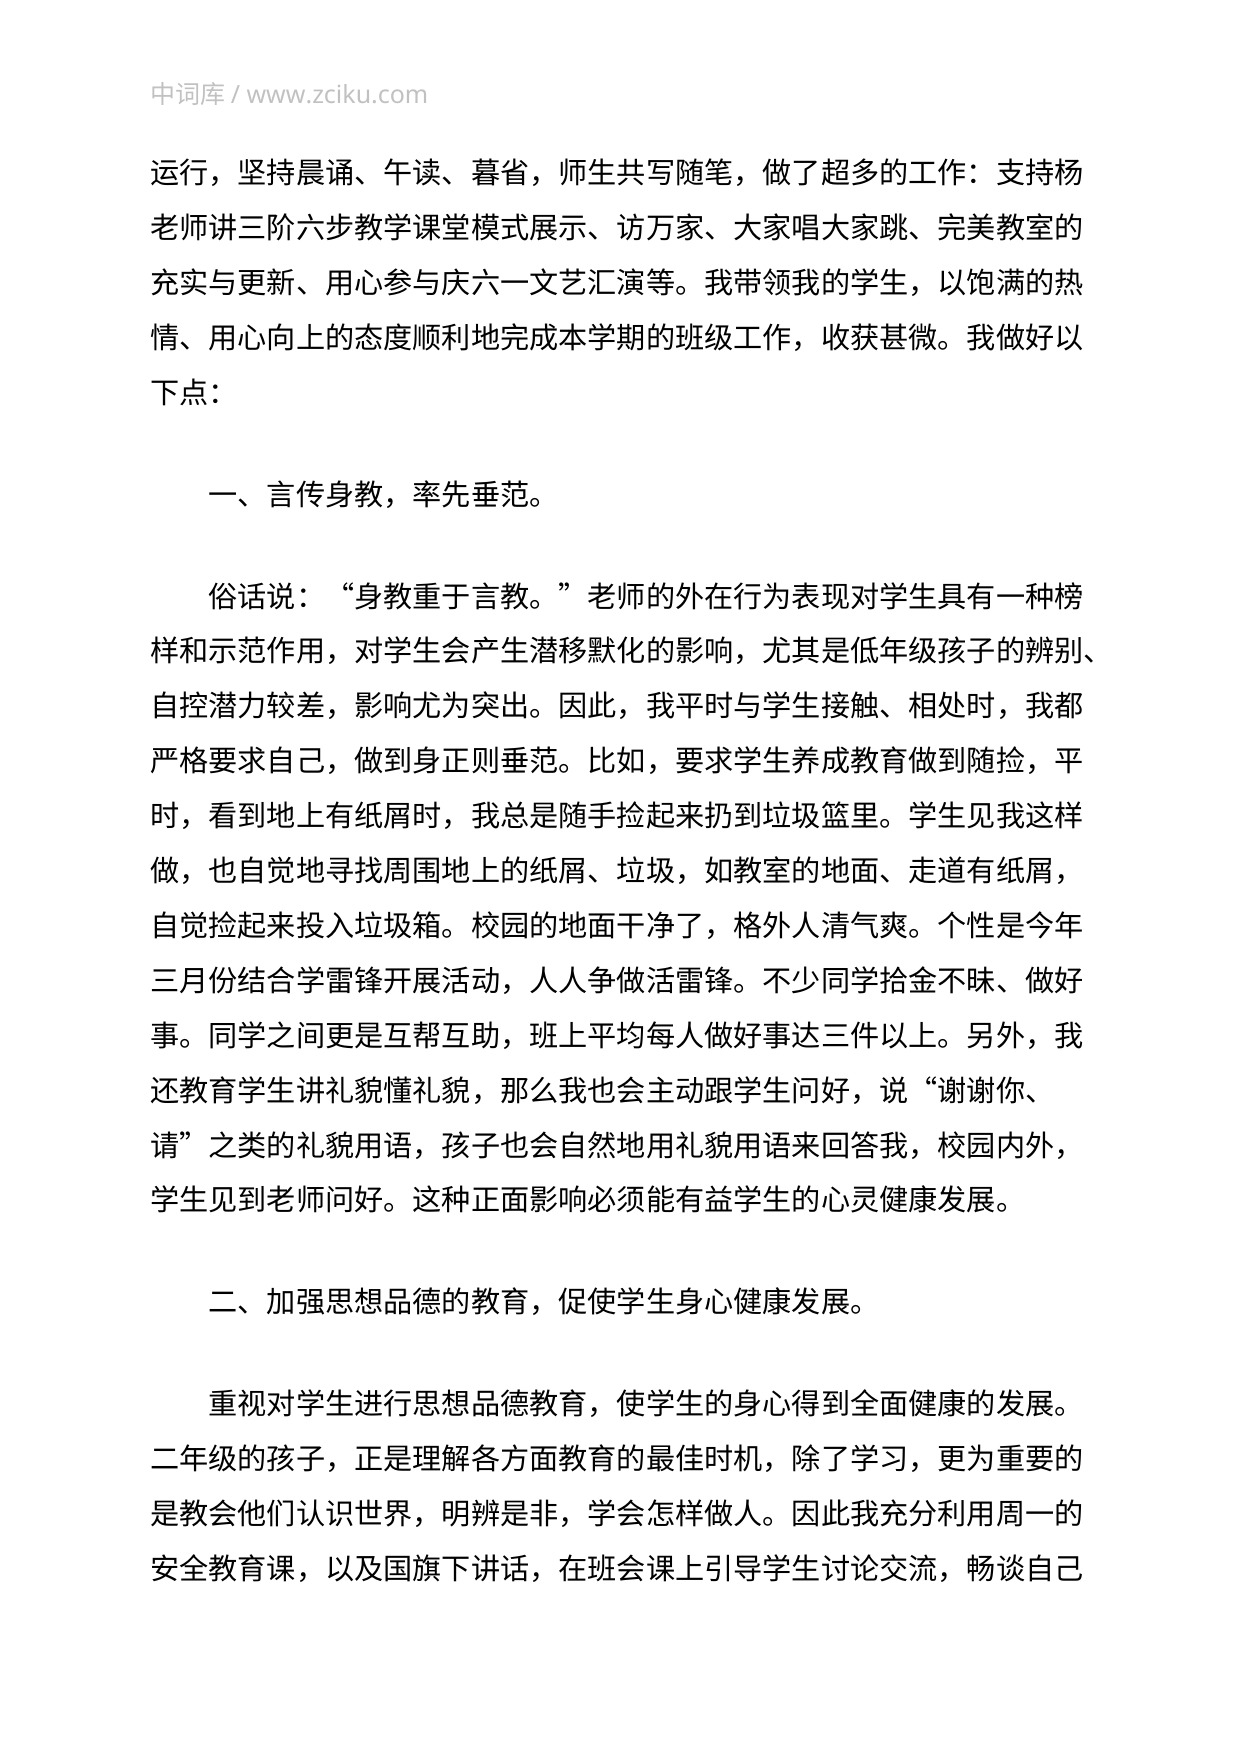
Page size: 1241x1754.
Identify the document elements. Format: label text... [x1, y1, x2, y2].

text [150, 1381, 1090, 1587]
text 俗话说：“身教重于言教。”老师的外在行为表现对学生具有一种榜样和示范作用，对学生会产生潜移默化的影响，尤其是低年级孩子的辨别、自控潜力较差，影响尤为突出。因此，我平时与学生接触、相处时，我都严格要求自己，做到身正则垂范。比如，要求学生养成教育做到随捡，平时，看到地上有纸屑时，我总是随手捡起来扔到垃圾篮里。学生见我这样做，也自觉地寻找周围地上的纸屑、垃圾，如教室的地面、走道有纸屑，自觉捡起来投入垃圾箱。校园的地面干净了，格外人清气爽。个性是今年三月份结合学雷锋开展活动，人人争做活雷锋。不少同学拾金不昧、做好事。同学之间更是互帮互助，班上平均每人做好事达三件以上。另外，我还教育学生讲礼貌懂礼貌，那么我也会主动跟学生问好，说“谢谢你、请”之类的礼貌用语，孩子也会自然地用礼貌用语来回答我，校园内外，学生见到老师问好。这种正面影响必须能有益学生的心灵健康发展。 [150, 573, 1090, 1219]
text 二、加强思想品德的教育，促使学生身心健康发展。 [150, 1279, 1090, 1321]
text 一、言传身教，率先垂范。 [150, 471, 1090, 514]
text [150, 150, 1090, 412]
